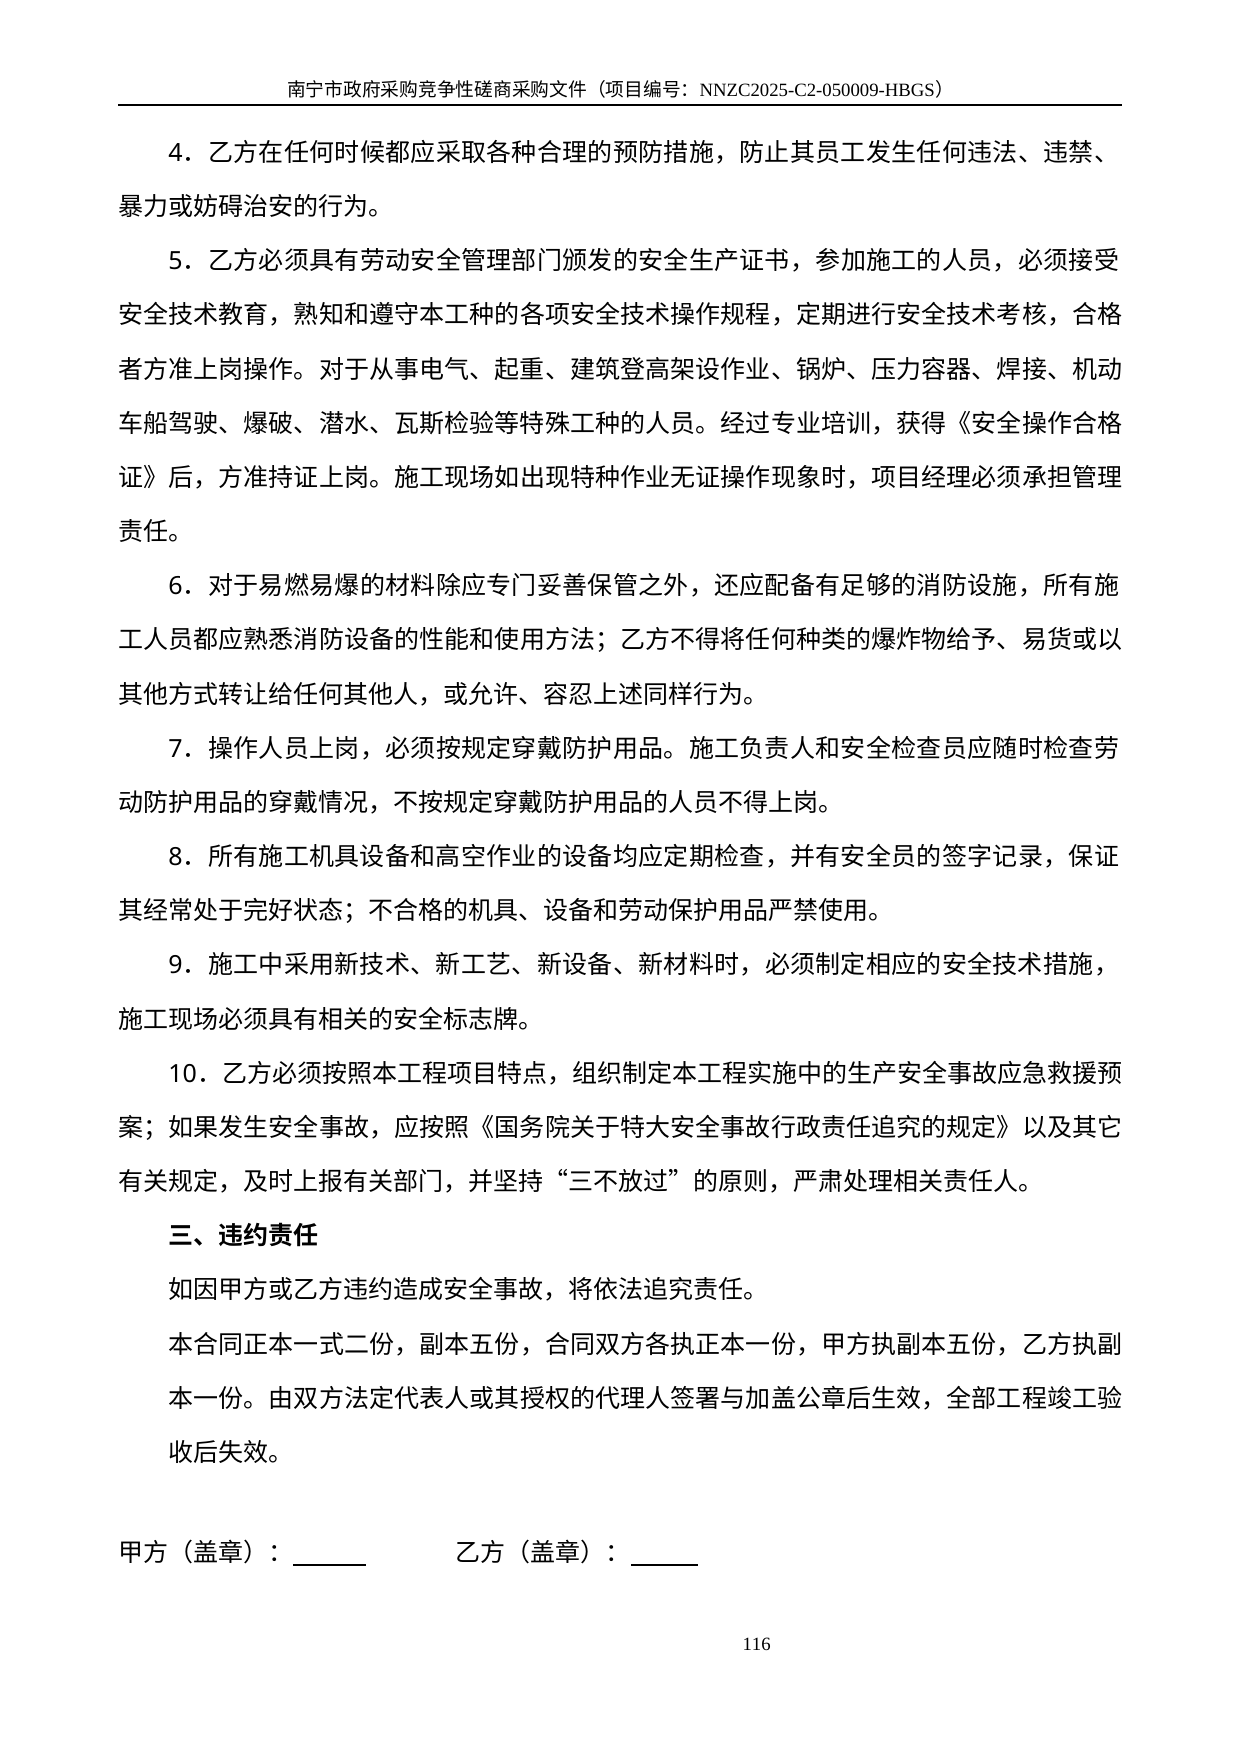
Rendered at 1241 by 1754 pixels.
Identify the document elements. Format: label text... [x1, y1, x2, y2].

text 三、违约责任 [168, 1201, 1122, 1256]
text 如因甲方或乙方违约造成安全事故，将依法追究责任。 [168, 1256, 1122, 1310]
text 10．乙方必须按照本工程项目特点，组织制定本工程实施中的生产安全事故应急救援预案；如果发生安全事故，应按照《国务院关于特大安全事故行政责任追究的规定》以及其它有关规定，及时上报有关部门，并坚持“三不放过”的原则，严肃处理相关责任人。 [118, 1039, 1122, 1201]
text 6．对于易燃易爆的材料除应专门妥善保管之外，还应配备有足够的消防设施，所有施工人员都应熟悉消防设备的性能和使用方法；乙方不得将任何种类的爆炸物给予、易货或以其他方式转让给任何其他人，或允许、容忍上述同样行为。 [118, 551, 1122, 714]
text 4．乙方在任何时候都应采取各种合理的预防措施，防止其员工发生任何违法、违禁、暴力或妨碍治安的行为。 [118, 118, 1122, 226]
text 9．施工中采用新技术、新工艺、新设备、新材料时，必须制定相应的安全技术措施，施工现场必须具有相关的安全标志牌。 [118, 931, 1122, 1039]
text 7．操作人员上岗，必须按规定穿戴防护用品。施工负责人和安全检查员应随时检查劳动防护用品的穿戴情况，不按规定穿戴防护用品的人员不得上岗。 [118, 714, 1122, 822]
text 8．所有施工机具设备和高空作业的设备均应定期检查，并有安全员的签字记录，保证其经常处于完好状态；不合格的机具、设备和劳动保护用品严禁使用。 [118, 822, 1122, 931]
text 本合同正本一式二份，副本五份，合同双方各执正本一份，甲方执副本五份，乙方执副本一份。由双方法定代表人或其授权的代理人签署与加盖公章后生效，全部工程竣工验收后失效。 [168, 1310, 1122, 1472]
text 甲方（盖章）： 乙方（盖章）： [118, 1533, 1122, 1569]
text 5．乙方必须具有劳动安全管理部门颁发的安全生产证书，参加施工的人员，必须接受安全技术教育，熟知和遵守本工种的各项安全技术操作规程，定期进行安全技术考核，合格者方准上岗操作。对于从事电气、起重、建筑登高架设作业、锅炉、压力容器、焊接、机动车船驾驶、爆破、潜水、瓦斯检验等特殊工种的人员。经过专业培训，获得《安全操作合格证》后，方准持证上岗。施工现场如出现特种作业无证操作现象时，项目经理必须承担管理责任。 [118, 226, 1122, 551]
